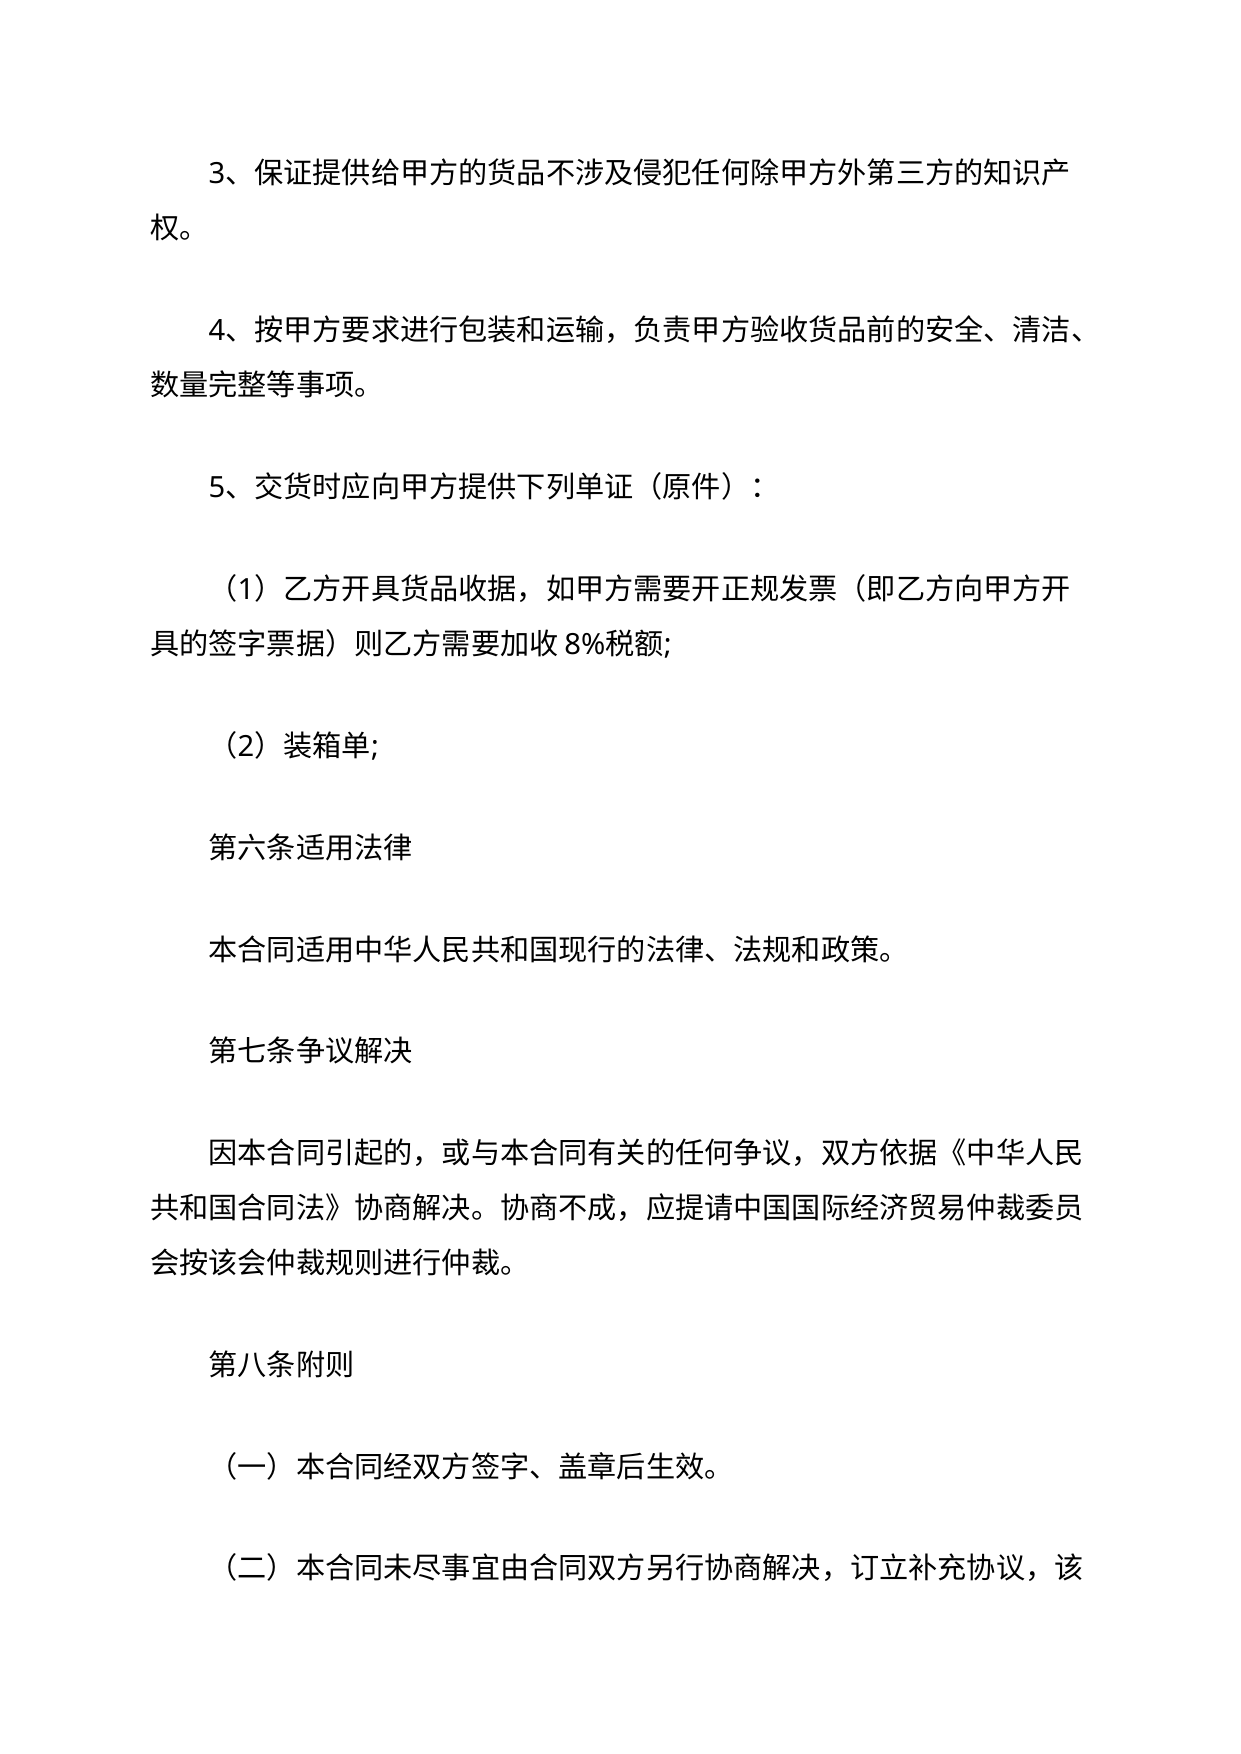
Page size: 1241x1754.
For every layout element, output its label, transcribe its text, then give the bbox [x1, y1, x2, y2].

text 4、按甲方要求进行包装和运输，负责甲方验收货品前的安全、清洁、数量完整等事项。 [150, 307, 1090, 404]
text 5、交货时应向甲方提供下列单证（原件）： [150, 463, 1090, 506]
text 本合同适用中华人民共和国现行的法律、法规和政策。 [150, 926, 1090, 968]
text 第六条适用法律 [150, 824, 1090, 867]
text （一）本合同经双方签字、盖章后生效。 [150, 1443, 1090, 1485]
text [150, 1545, 1090, 1587]
text （1）乙方开具货品收据，如甲方需要开正规发票（即乙方向甲方开具的签字票据）则乙方需要加收8%税额; [150, 566, 1090, 663]
text 第八条附则 [150, 1341, 1090, 1384]
text 第七条争议解决 [150, 1028, 1090, 1070]
text 因本合同引起的，或与本合同有关的任何争议，双方依据《中华人民共和国合同法》协商解决。协商不成，应提请中国国际经济贸易仲裁委员会按该会仲裁规则进行仲裁。 [150, 1130, 1090, 1282]
text 3、保证提供给甲方的货品不涉及侵犯任何除甲方外第三方的知识产权。 [150, 150, 1090, 247]
text （2）装箱单; [150, 722, 1090, 765]
